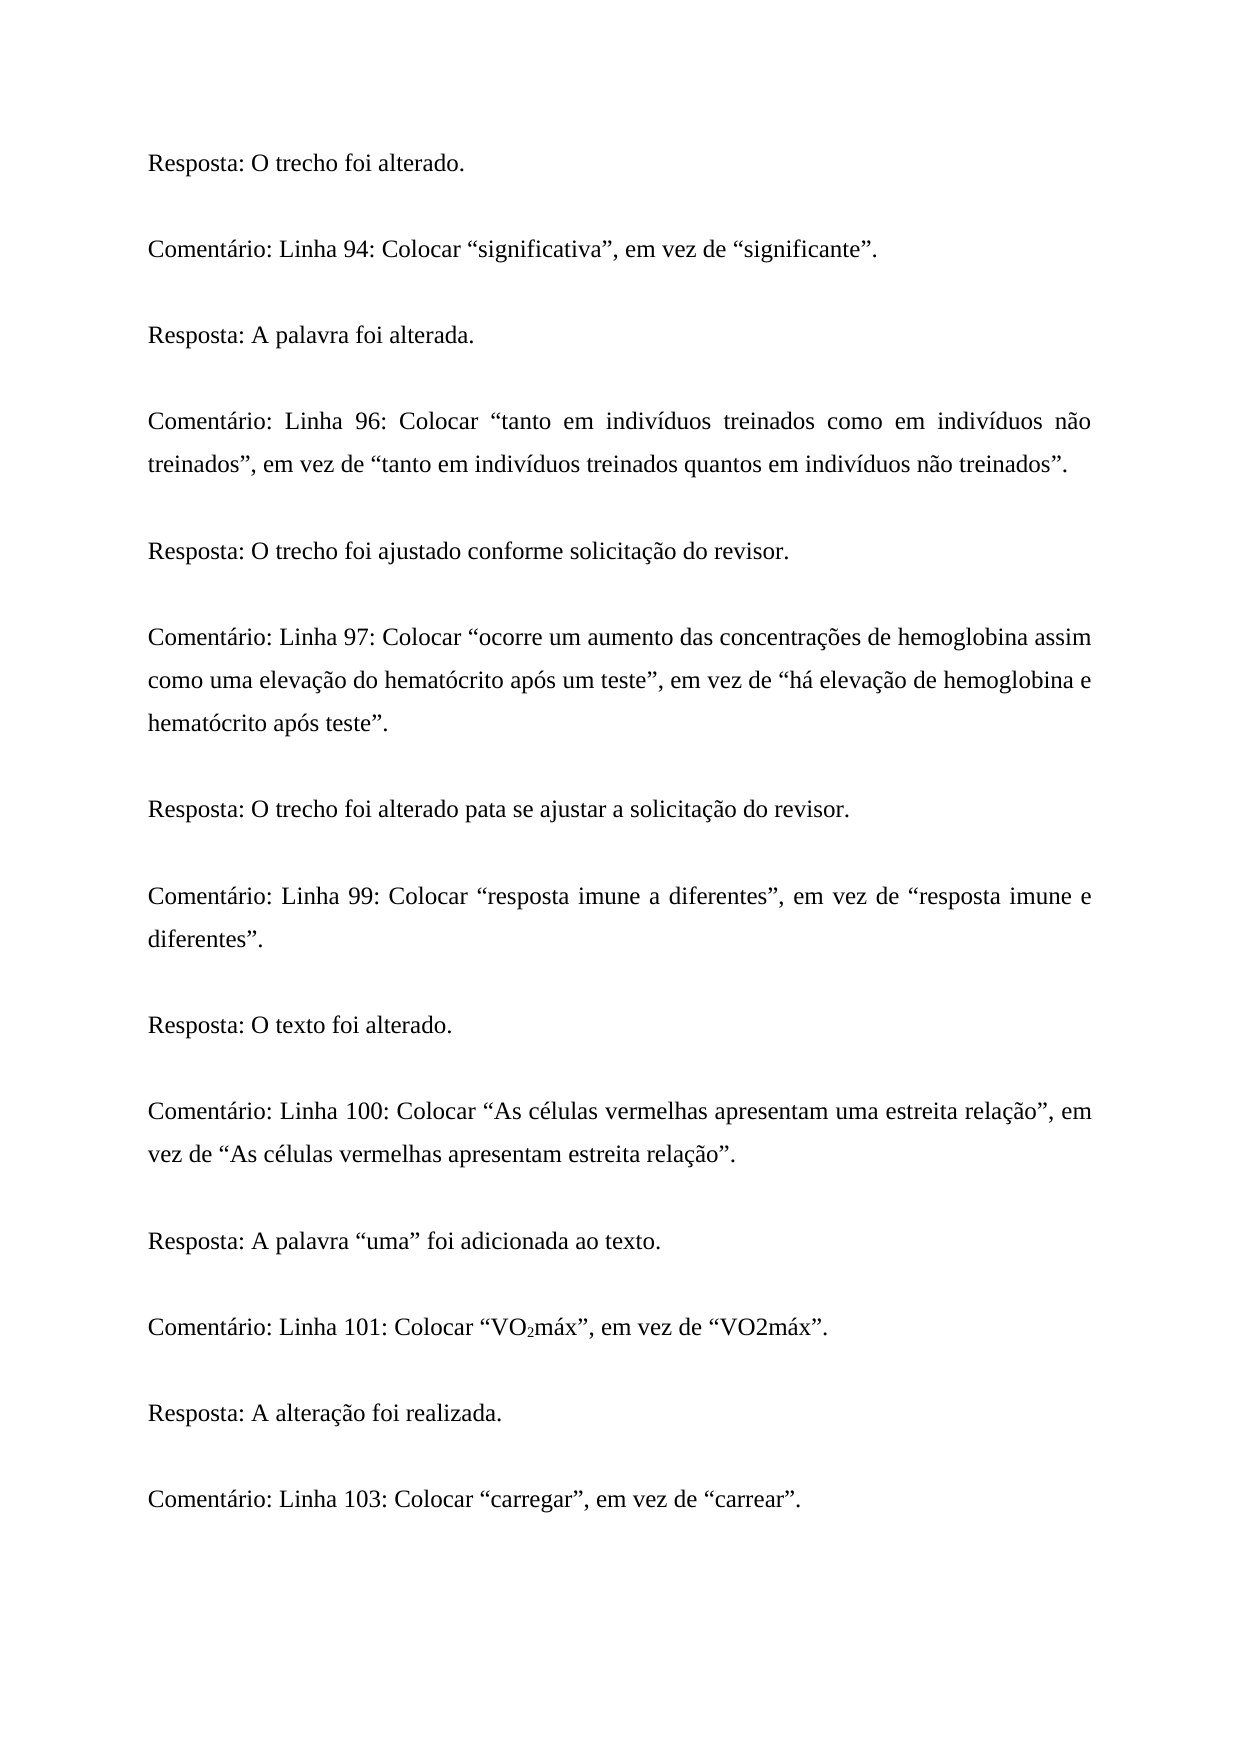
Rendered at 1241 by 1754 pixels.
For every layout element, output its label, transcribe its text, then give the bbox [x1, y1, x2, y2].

text Resposta: A palavra “uma” foi adicionada ao texto. [148, 1226, 1092, 1254]
text Comentário: Linha 103: Colocar “carregar”, em vez de “carrear”. [148, 1484, 1092, 1513]
text Comentário: Linha 99: Colocar “resposta imune a diferentes”, em vez de “resposta imune e diferentes”. [148, 881, 1092, 953]
text Resposta: A palavra foi alterada. [148, 320, 1092, 349]
text Comentário: Linha 97: Colocar “ocorre um aumento das concentrações de hemoglobina assim como uma elevação do hematócrito após um teste”, em vez de “há elevação de hemoglobina e hematócrito após teste”. [148, 622, 1092, 737]
text Resposta: O trecho foi alterado. [148, 148, 1092, 176]
text Resposta: O trecho foi alterado pata se ajustar a solicitação do revisor. [148, 794, 1092, 823]
text Comentário: Linha 100: Colocar “As células vermelhas apresentam uma estreita relação”, em vez de “As células vermelhas apresentam estreita relação”. [148, 1096, 1092, 1168]
text Resposta: A alteração foi realizada. [148, 1398, 1092, 1427]
text Resposta: O texto foi alterado. [148, 1010, 1092, 1039]
text Comentário: Linha 96: Colocar “tanto em indivíduos treinados como em indivíduos não treinados”, em vez de “tanto em indivíduos treinados quantos em indivíduos não treinados”. [148, 406, 1092, 478]
text Resposta: O trecho foi ajustado conforme solicitação do revisor. [148, 536, 1092, 564]
text Comentário: Linha 94: Colocar “significativa”, em vez de “significante”. [148, 234, 1092, 263]
text Comentário: Linha 101: Colocar “VO2máx”, em vez de “VO2máx”. [148, 1312, 1092, 1341]
